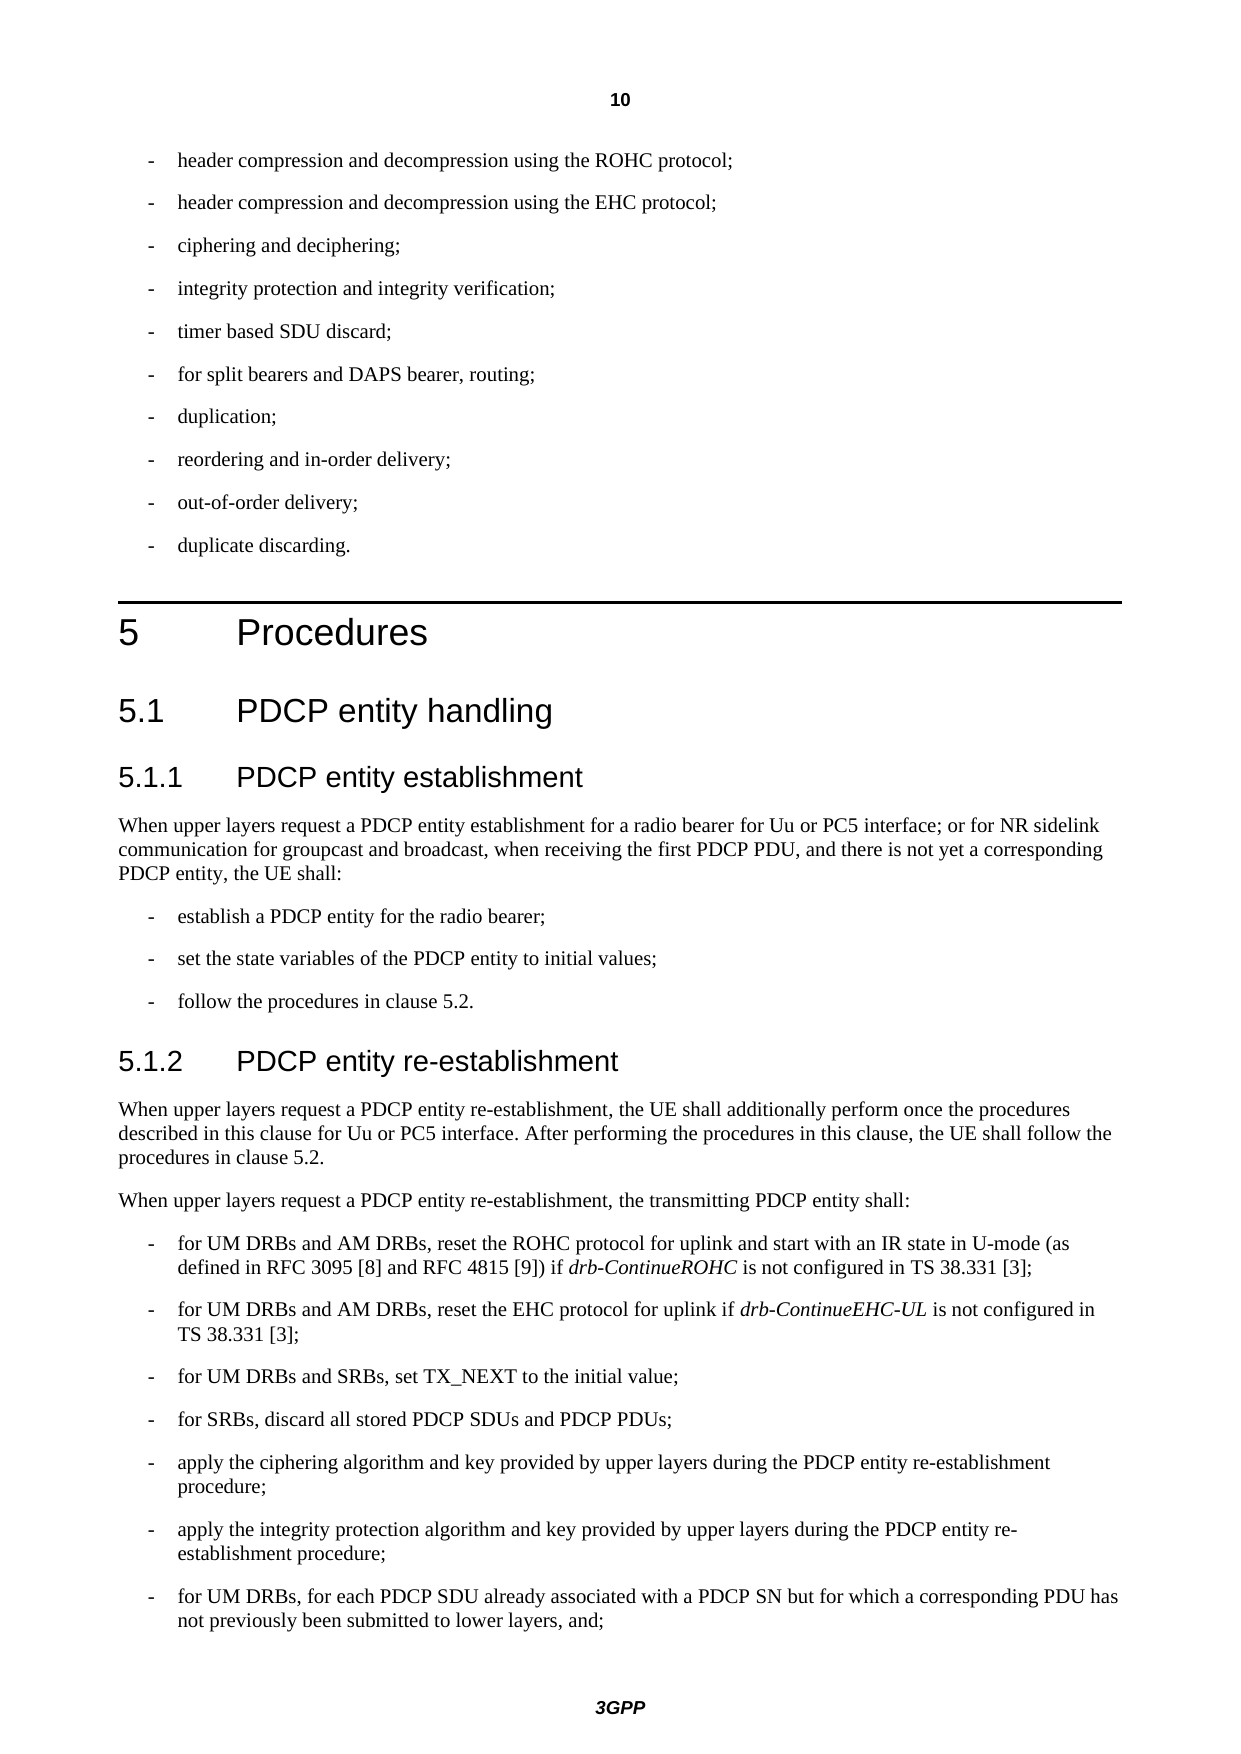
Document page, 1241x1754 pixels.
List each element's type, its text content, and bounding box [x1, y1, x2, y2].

text - for UM DRBs and SRBs, set TX_NEXT to the initial value; [148, 1364, 1122, 1388]
text - establish a PDCP entity for the radio bearer; [148, 903, 1122, 928]
text - for SRBs, discard all stored PDCP SDUs and PDCP PDUs; [148, 1407, 1122, 1431]
text - integrity protection and integrity verification; [148, 276, 1122, 300]
text - for UM DRBs and AM DRBs, reset the EHC protocol for uplink if drb-ContinueEHC-UL is not configured in TS 38.331 [3]; [148, 1297, 1122, 1346]
text - duplicate discarding. [148, 533, 1122, 557]
subtitle 5.1.1 PDCP entity establishment [118, 760, 1122, 794]
text - for UM DRBs and AM DRBs, reset the ROHC protocol for uplink and start with an IR state in U-mode (as defined in RFC 3095 [8] and RFC 4815 [9]) if drb-ContinueROHC is not configured in TS 38.331 [3]; [148, 1231, 1122, 1279]
text - header compression and decompression using the ROHC protocol; [148, 147, 1122, 172]
text - follow the procedures in clause 5.2. [148, 989, 1122, 1013]
subtitle 5.1 PDCP entity handling [118, 691, 1122, 729]
text - timer based SDU discard; [148, 319, 1122, 343]
text - for UM DRBs, for each PDCP SDU already associated with a PDCP SN but for which a corresponding PDU has not previously been submitted to lower layers, and; [148, 1584, 1122, 1632]
subtitle 5 Procedures [118, 604, 1122, 653]
text When upper layers request a PDCP entity re-establishment, the UE shall additionally perform once the procedures described in this clause for Uu or PC5 interface. After performing the procedures in this clause, the UE shall follow the procedures in clause 5.2. [118, 1097, 1122, 1169]
text - duplication; [148, 404, 1122, 428]
subtitle 5.1.2 PDCP entity re-establishment [118, 1044, 1122, 1078]
text - ciphering and deciphering; [148, 233, 1122, 257]
text When upper layers request a PDCP entity establishment for a radio bearer for Uu or PC5 interface; or for NR sidelink communication for groupcast and broadcast, when receiving the first PDCP PDU, and there is not yet a corresponding PDCP entity, the UE shall: [118, 813, 1122, 885]
text - out-of-order delivery; [148, 490, 1122, 514]
text - apply the integrity protection algorithm and key provided by upper layers during the PDCP entity re-establishment procedure; [148, 1517, 1122, 1565]
text - apply the ciphering algorithm and key provided by upper layers during the PDCP entity re-establishment procedure; [148, 1450, 1122, 1498]
text - for split bearers and DAPS bearer, routing; [148, 362, 1122, 386]
text - header compression and decompression using the EHC protocol; [148, 190, 1122, 214]
text - set the state variables of the PDCP entity to initial values; [148, 946, 1122, 970]
text - reordering and in-order delivery; [148, 447, 1122, 471]
text When upper layers request a PDCP entity re-establishment, the transmitting PDCP entity shall: [118, 1188, 1122, 1212]
